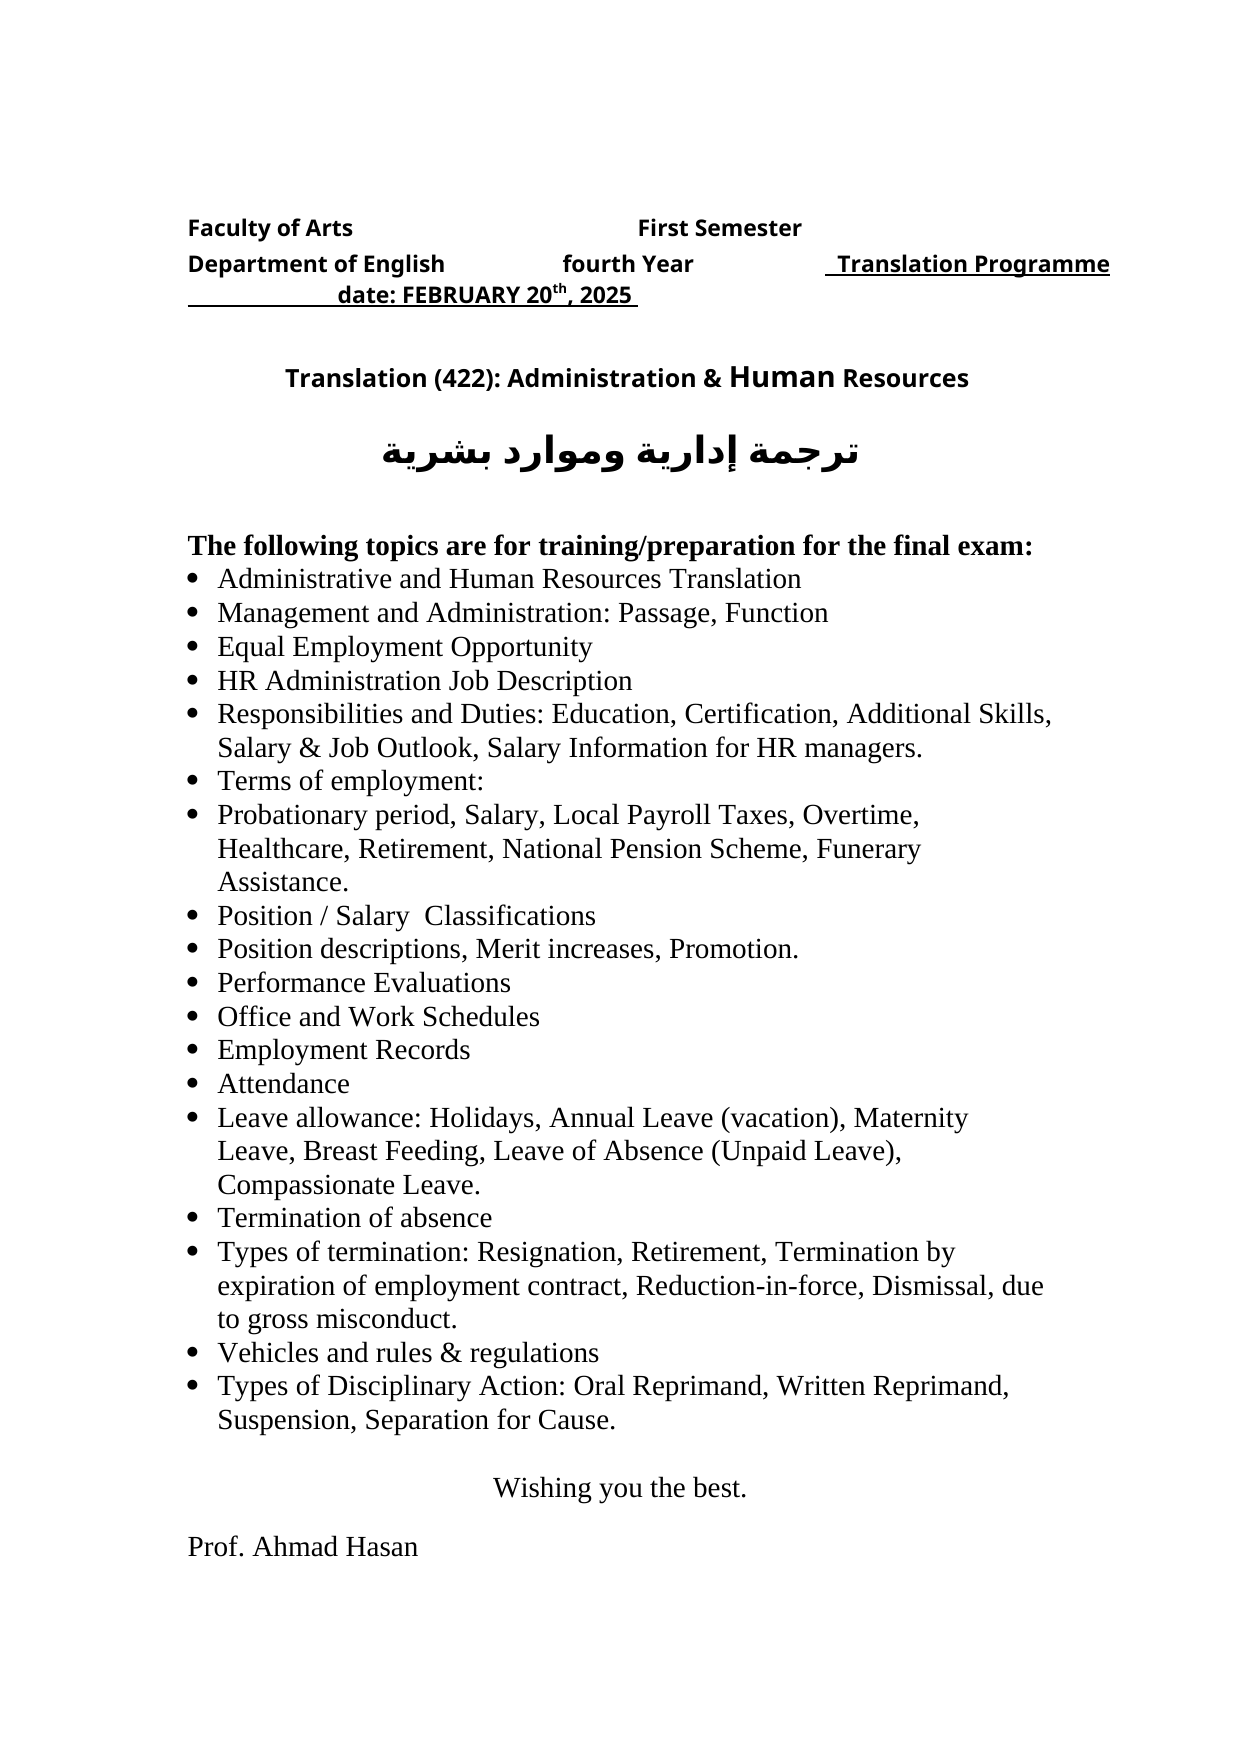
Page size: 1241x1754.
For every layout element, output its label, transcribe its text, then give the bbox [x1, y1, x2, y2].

list Terms of employment: [187, 763, 1053, 797]
list Leave allowance: Holidays, Annual Leave (vacation), Maternity Leave, Breast Feeding, Leave of Absence (Unpaid Leave), Compassionate Leave. [187, 1100, 1053, 1200]
list Employment Records [187, 1032, 1053, 1066]
list Types of termination: Resignation, Retirement, Termination by expiration of employment contract, Reduction-in-force, Dismissal, due to gross misconduct. [187, 1234, 1053, 1335]
text Wishing you the best. [187, 1470, 1053, 1504]
list Administrative and Human Resources Translation [187, 562, 1053, 595]
list Responsibilities and Duties: Education, Certification, Additional Skills, Salary & Job Outlook, Salary Information for HR managers. [187, 696, 1053, 763]
list Types of Disciplinary Action: Oral Reprimand, Written Reprimand, Suspension, Separation for Cause. [187, 1368, 1053, 1436]
list HR Administration Job Description [187, 663, 1053, 696]
text Department of English fourth Year Translation Programme date: FEBRUARY 20th, 2025 [187, 248, 1132, 310]
list Management and Administration: Passage, Function [187, 595, 1053, 629]
list Office and Work Schedules [187, 999, 1053, 1032]
list Equal Employment Opportunity [187, 629, 1053, 663]
list Position / Salary Classifications [187, 898, 1053, 931]
list Performance Evaluations [187, 965, 1053, 999]
text The following topics are for training/preparation for the final exam: [187, 528, 1053, 562]
text Faculty of Arts First Semester [187, 212, 1053, 243]
text ترجمة إدارية وموارد بشرية [187, 428, 1053, 471]
list Vehicles and rules & regulations [187, 1335, 1053, 1368]
text Translation (422): Administration & Human Resources [187, 356, 1059, 396]
text Prof. Ahmad Hasan [187, 1529, 1053, 1563]
list Probationary period, Salary, Local Payroll Taxes, Overtime, Healthcare, Retirement, National Pension Scheme, Funerary Assistance. [187, 797, 1053, 898]
list Position descriptions, Merit increases, Promotion. [187, 931, 1053, 965]
list Termination of absence [187, 1200, 1053, 1234]
list Attendance [187, 1066, 1053, 1100]
